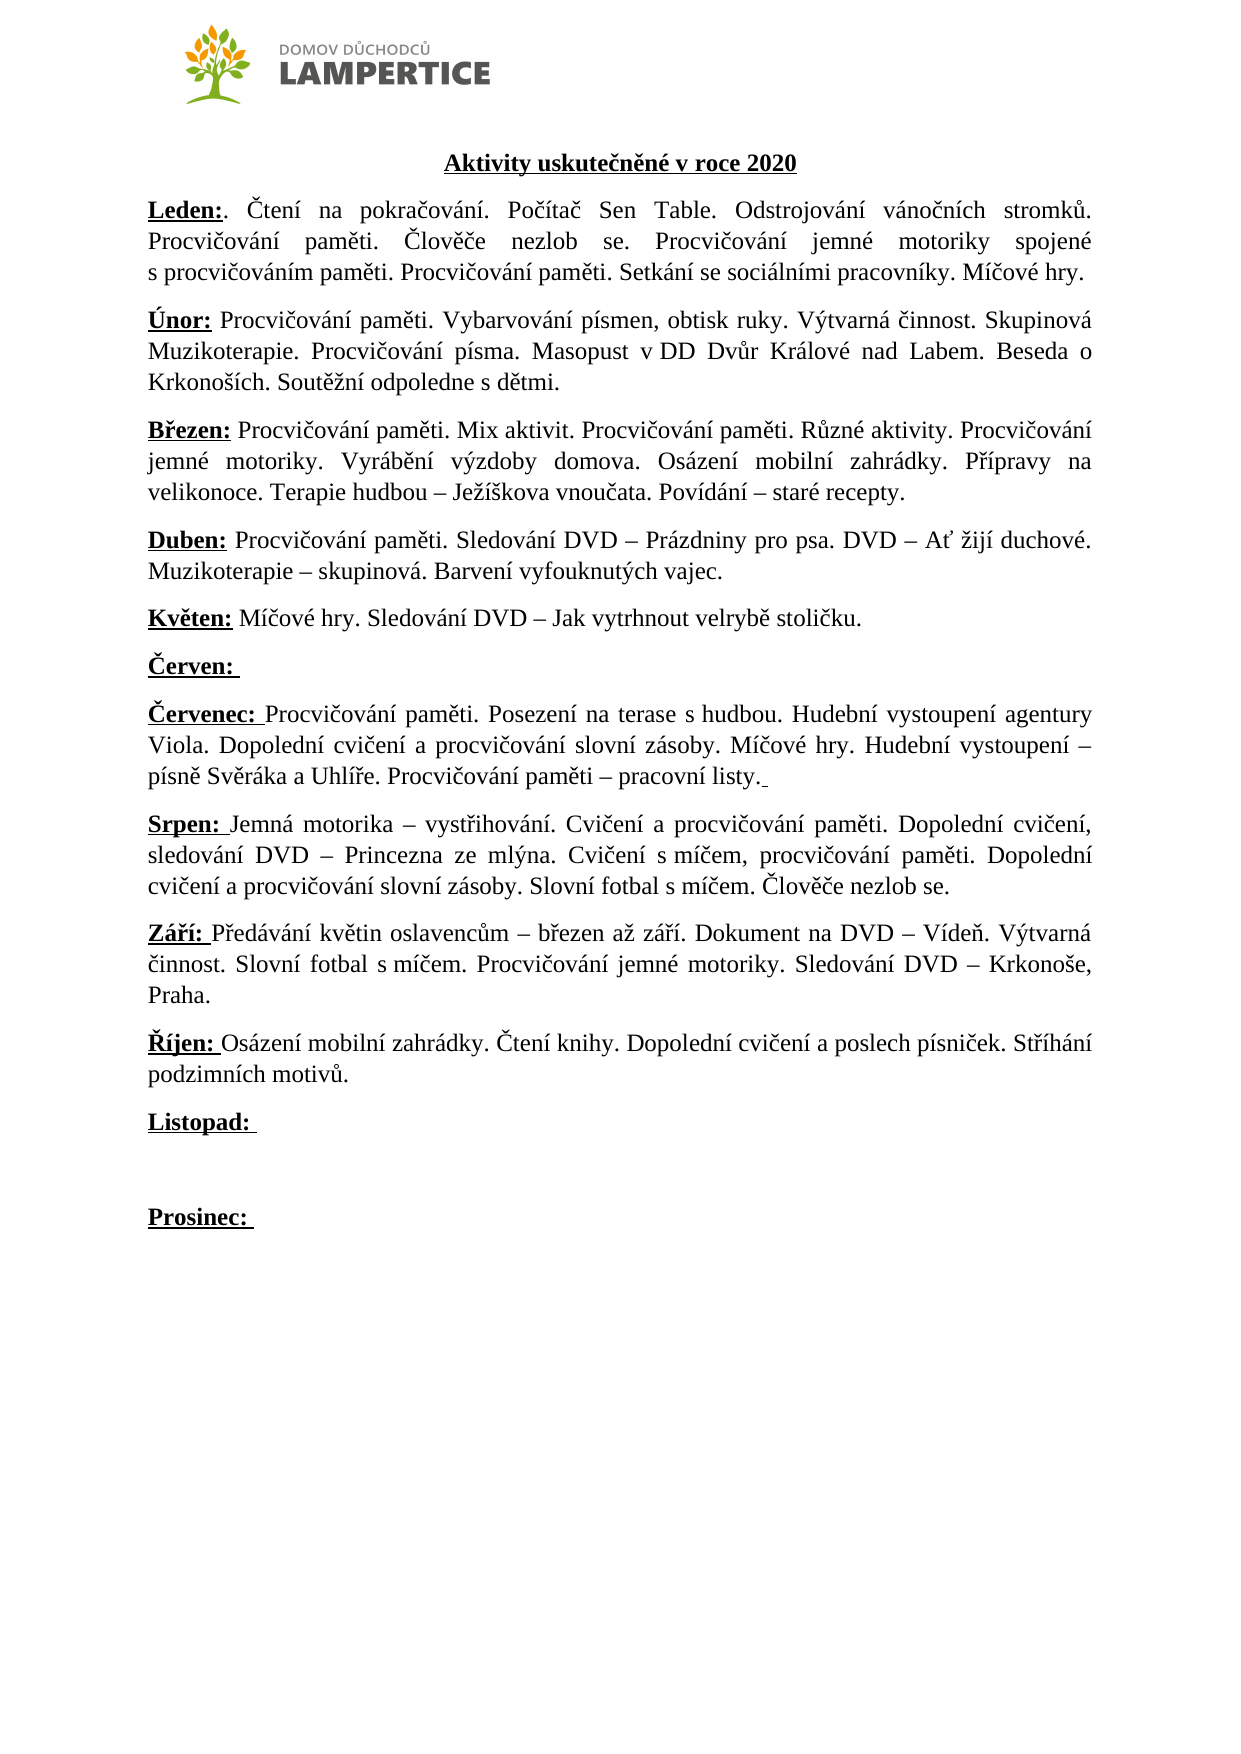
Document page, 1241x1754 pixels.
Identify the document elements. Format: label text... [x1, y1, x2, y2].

text Červen: [148, 651, 1093, 680]
picture [147, 0, 534, 129]
text Říjen: Osázení mobilní zahrádky. Čtení knihy. Dopolední cvičení a poslech písniček. Stříhání podzimních motivů. [148, 1028, 1093, 1088]
text Duben: Procvičování paměti. Sledování DVD – Prázdniny pro psa. DVD – Ať žijí duchové. Muzikoterapie – skupinová. Barvení vyfouknutých vajec. [148, 525, 1093, 584]
text Srpen: Jemná motorika – vystřihování. Cvičení a procvičování paměti. Dopolední cvičení, sledování DVD – Princezna ze mlýna. Cvičení s míčem, procvičování paměti. Dopolední cvičení a procvičování slovní zásoby. Slovní fotbal s míčem. Člověče nezlob se. [148, 809, 1093, 899]
text Aktivity uskutečněné v roce 2020 [148, 148, 1093, 176]
text Prosinec: [148, 1202, 1093, 1231]
text Leden:. Čtení na pokračování. Počítač Sen Table. Odstrojování vánočních stromků. Procvičování paměti. Člověče nezlob se. Procvičování jemné motoriky spojené s procvičováním paměti. Procvičování paměti. Setkání se sociálními pracovníky. Míčové hry. [148, 195, 1093, 286]
text Září: Předávání květin oslavencům – březen až září. Dokument na DVD – Vídeň. Výtvarná činnost. Slovní fotbal s míčem. Procvičování jemné motoriky. Sledování DVD – Krkonoše, Praha. [148, 918, 1093, 1009]
text Únor: Procvičování paměti. Vybarvování písmen, obtisk ruky. Výtvarná činnost. Skupinová Muzikoterapie. Procvičování písma. Masopust v DD Dvůr Králové nad Labem. Beseda o Krkonoších. Soutěžní odpoledne s dětmi. [148, 305, 1093, 396]
text Červenec: Procvičování paměti. Posezení na terase s hudbou. Hudební vystoupení agentury Viola. Dopolední cvičení a procvičování slovní zásoby. Míčové hry. Hudební vystoupení – písně Svěráka a Uhlíře. Procvičování paměti – pracovní listy. [148, 699, 1093, 790]
text Březen: Procvičování paměti. Mix aktivit. Procvičování paměti. Různé aktivity. Procvičování jemné motoriky. Vyrábění výzdoby domova. Osázení mobilní zahrádky. Přípravy na velikonoce. Terapie hudbou – Ježíškova vnoučata. Povídání – staré recepty. [148, 415, 1093, 506]
text Květen: Míčové hry. Sledování DVD – Jak vytrhnout velrybě stoličku. [148, 603, 1093, 632]
text Listopad: [148, 1107, 1093, 1136]
